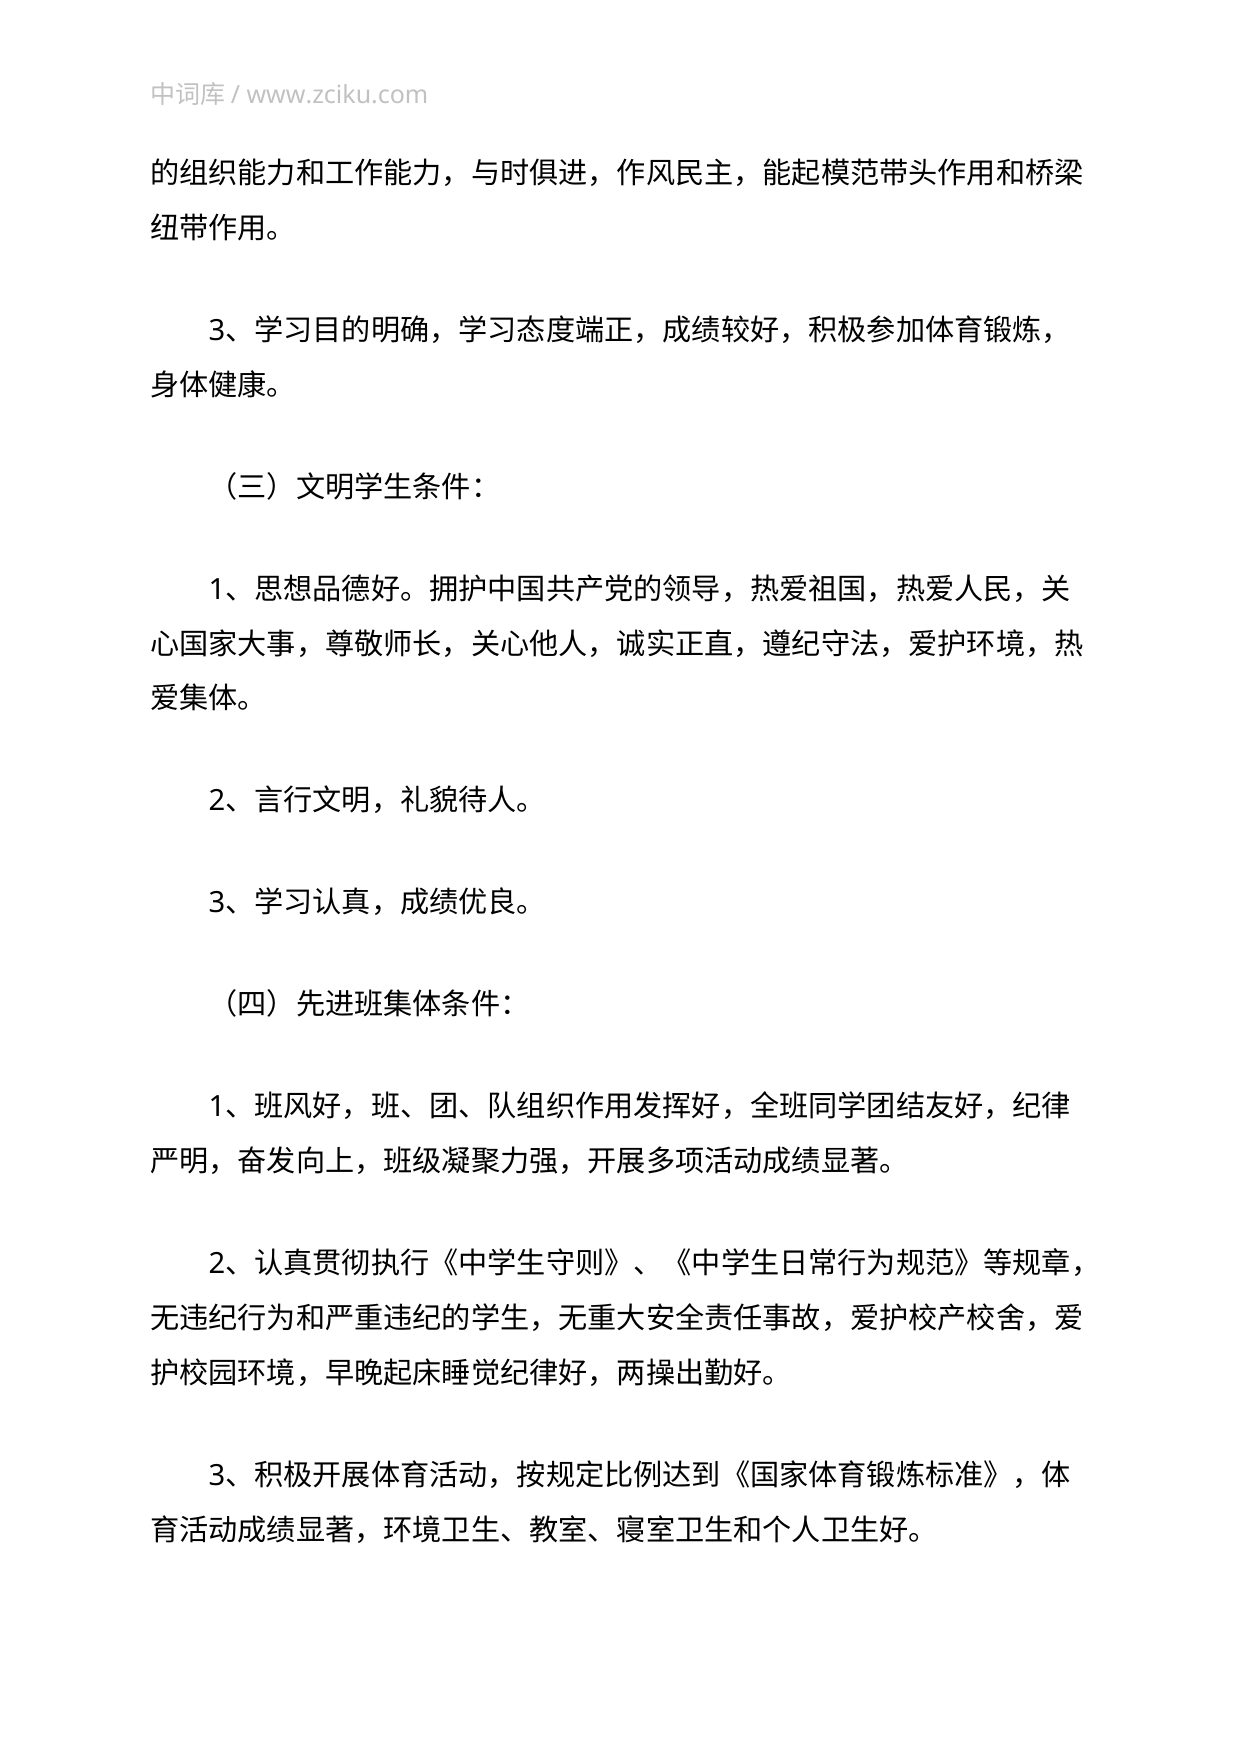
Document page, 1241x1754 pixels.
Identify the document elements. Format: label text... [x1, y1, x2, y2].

text 2、言行文明，礼貌待人。 [150, 777, 1090, 819]
text 2、认真贯彻执行《中学生守则》、《中学生日常行为规范》等规章，无违纪行为和严重违纪的学生，无重大安全责任事故，爱护校产校舍，爱护校园环境，早晚起床睡觉纪律好，两操出勤好。 [150, 1239, 1090, 1392]
text 1、思想品德好。拥护中国共产党的领导，热爱祖国，热爱人民，关心国家大事，尊敬师长，关心他人，诚实正直，遵纪守法，爱护环境，热爱集体。 [150, 565, 1090, 717]
text （四）先进班集体条件： [150, 981, 1090, 1023]
text 3、积极开展体育活动，按规定比例达到《国家体育锻炼标准》，体育活动成绩显著，环境卫生、教室、寝室卫生和个人卫生好。 [150, 1451, 1090, 1548]
text 1、班风好，班、团、队组织作用发挥好，全班同学团结友好，纪律严明，奋发向上，班级凝聚力强，开展多项活动成绩显著。 [150, 1083, 1090, 1180]
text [150, 150, 1090, 247]
text 3、学习目的明确，学习态度端正，成绩较好，积极参加体育锻炼，身体健康。 [150, 307, 1090, 404]
text 3、学习认真，成绩优良。 [150, 879, 1090, 921]
text （三）文明学生条件： [150, 463, 1090, 506]
